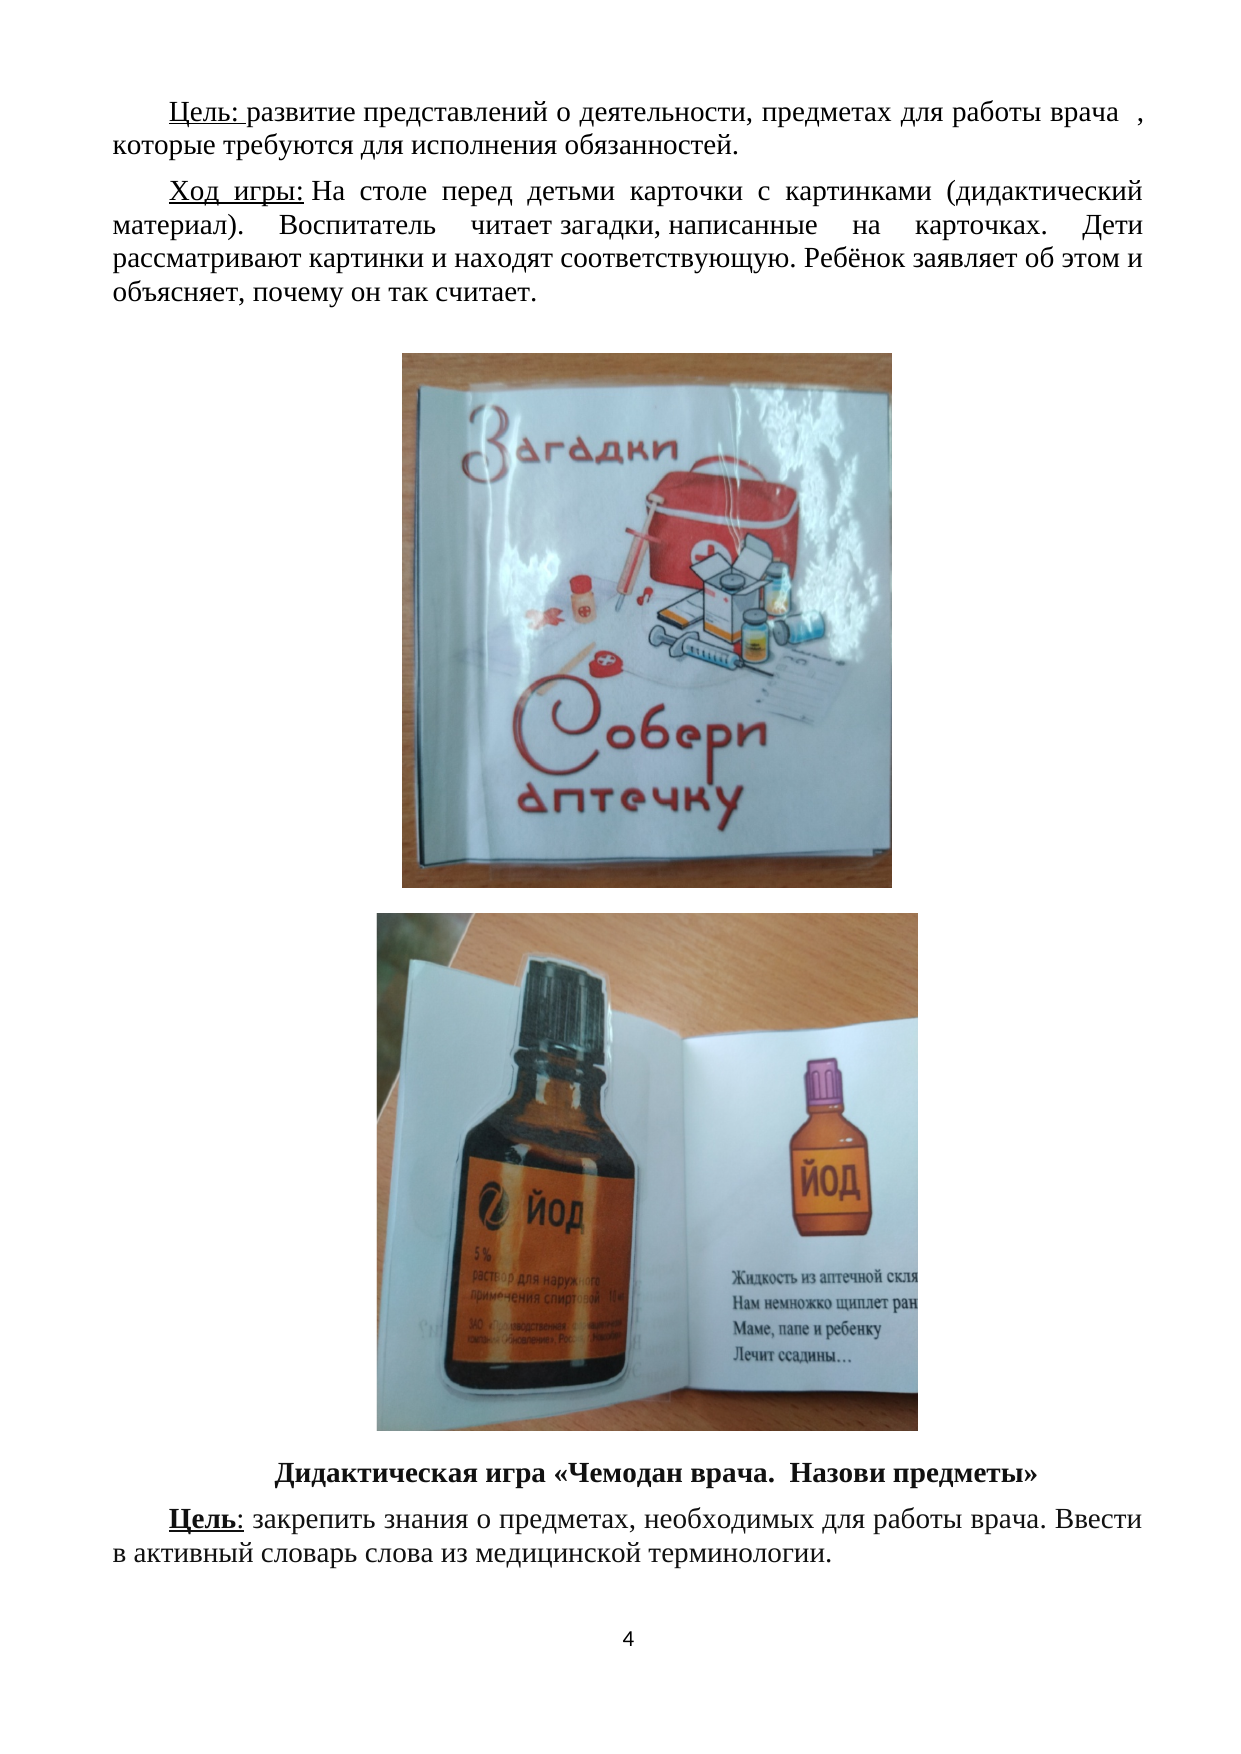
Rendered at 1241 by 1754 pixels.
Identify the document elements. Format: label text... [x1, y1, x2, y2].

text Дидактическая игра «Чемодан врача. Назови предметы» [112, 1455, 1144, 1489]
text Цель: развитие представлений о деятельности, предметах для работы врача , которые требуются для исполнения обязанностей. [112, 94, 1144, 161]
picture [377, 913, 918, 1431]
picture [402, 353, 892, 888]
text Цель: закрепить знания о предметах, необходимых для работы врача. Ввести в активный словарь слова из медицинской терминологии. [112, 1501, 1144, 1568]
text Ход игры: На столе перед детьми карточки с картинками (дидактический материал). Воспитатель читает загадки, написанные на карточках. Дети рассматривают картинки и находят соответствующую. Ребёнок заявляет об этом и объясняет, почему он так считает. [112, 173, 1144, 307]
